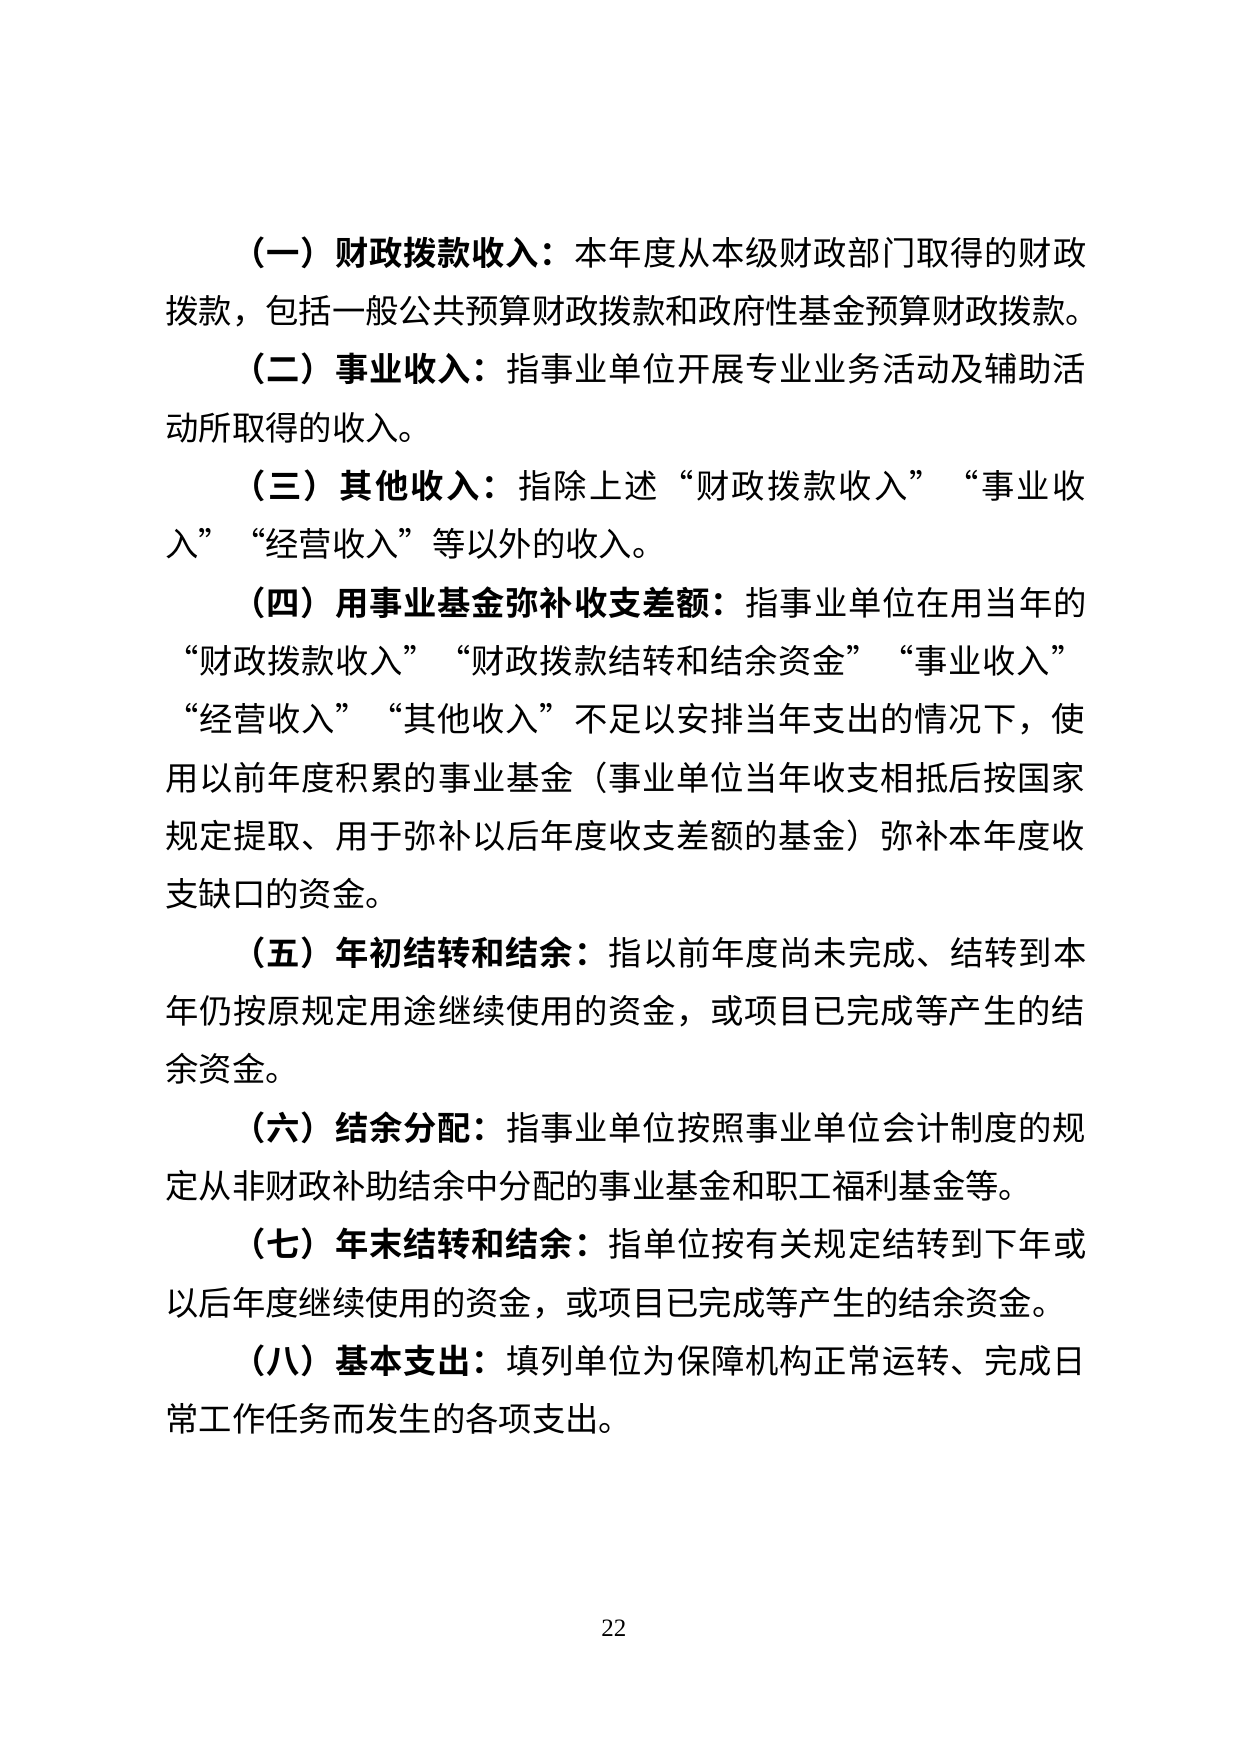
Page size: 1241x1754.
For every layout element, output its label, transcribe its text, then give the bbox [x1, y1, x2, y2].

text （一）财政拨款收入：本年度从本级财政部门取得的财政拨款，包括一般公共预算财政拨款和政府性基金预算财政拨款。 [165, 218, 1087, 335]
text （七）年末结转和结余：指单位按有关规定结转到下年或以后年度继续使用的资金，或项目已完成等产生的结余资金。 [165, 1210, 1087, 1327]
text （八）基本支出：填列单位为保障机构正常运转、完成日常工作任务而发生的各项支出。 [165, 1327, 1087, 1443]
text （六）结余分配：指事业单位按照事业单位会计制度的规定从非财政补助结余中分配的事业基金和职工福利基金等。 [165, 1093, 1087, 1210]
text （五）年初结转和结余：指以前年度尚未完成、结转到本年仍按原规定用途继续使用的资金，或项目已完成等产生的结余资金。 [165, 918, 1087, 1093]
text （二）事业收入：指事业单位开展专业业务活动及辅助活动所取得的收入。 [165, 335, 1087, 452]
text （三）其他收入：指除上述“财政拨款收入”“事业收入”“经营收入”等以外的收入。 [165, 452, 1087, 568]
text （四）用事业基金弥补收支差额：指事业单位在用当年的“财政拨款收入”“财政拨款结转和结余资金”“事业收入”“经营收入”“其他收入”不足以安排当年支出的情况下，使用以前年度积累的事业基金（事业单位当年收支相抵后按国家规定提取、用于弥补以后年度收支差额的基金）弥补本年度收支缺口的资金。 [165, 568, 1087, 918]
